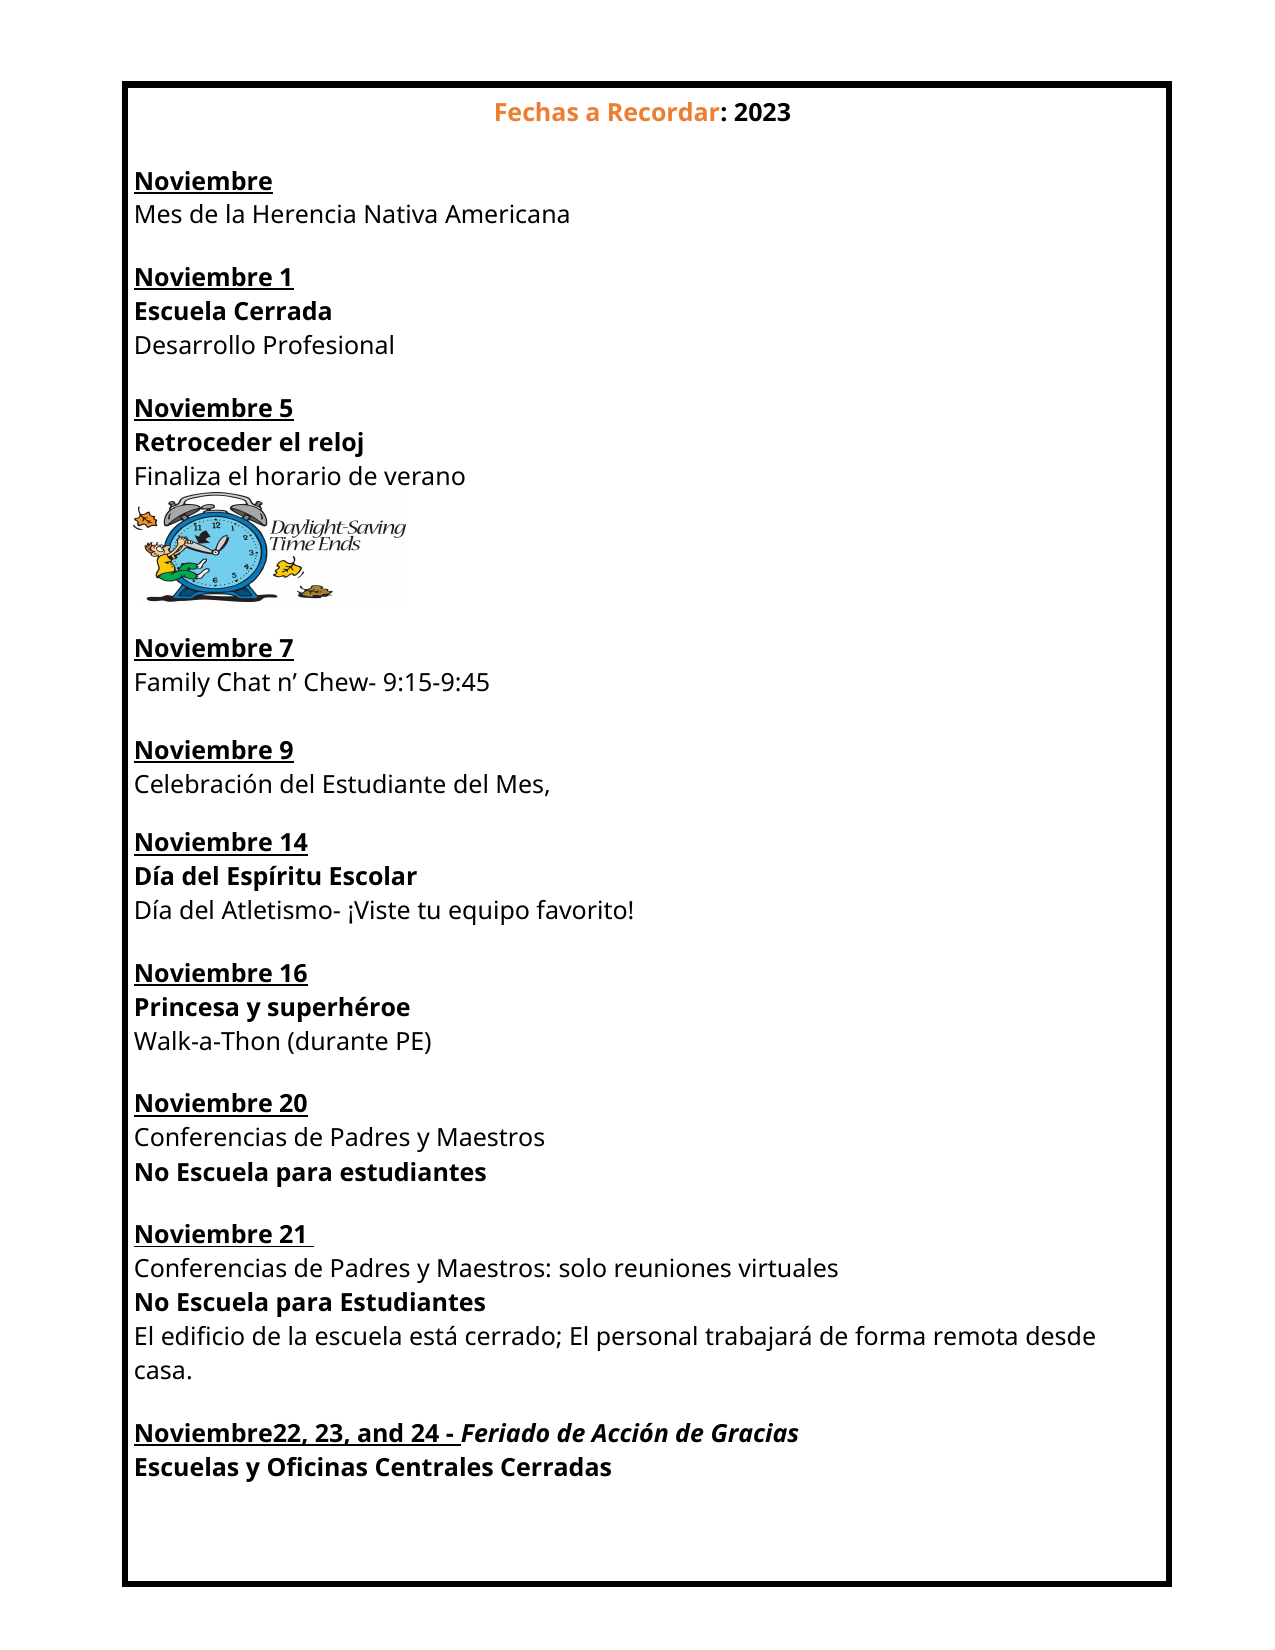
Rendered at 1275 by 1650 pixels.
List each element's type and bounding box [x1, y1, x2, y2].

picture [133, 492, 406, 602]
